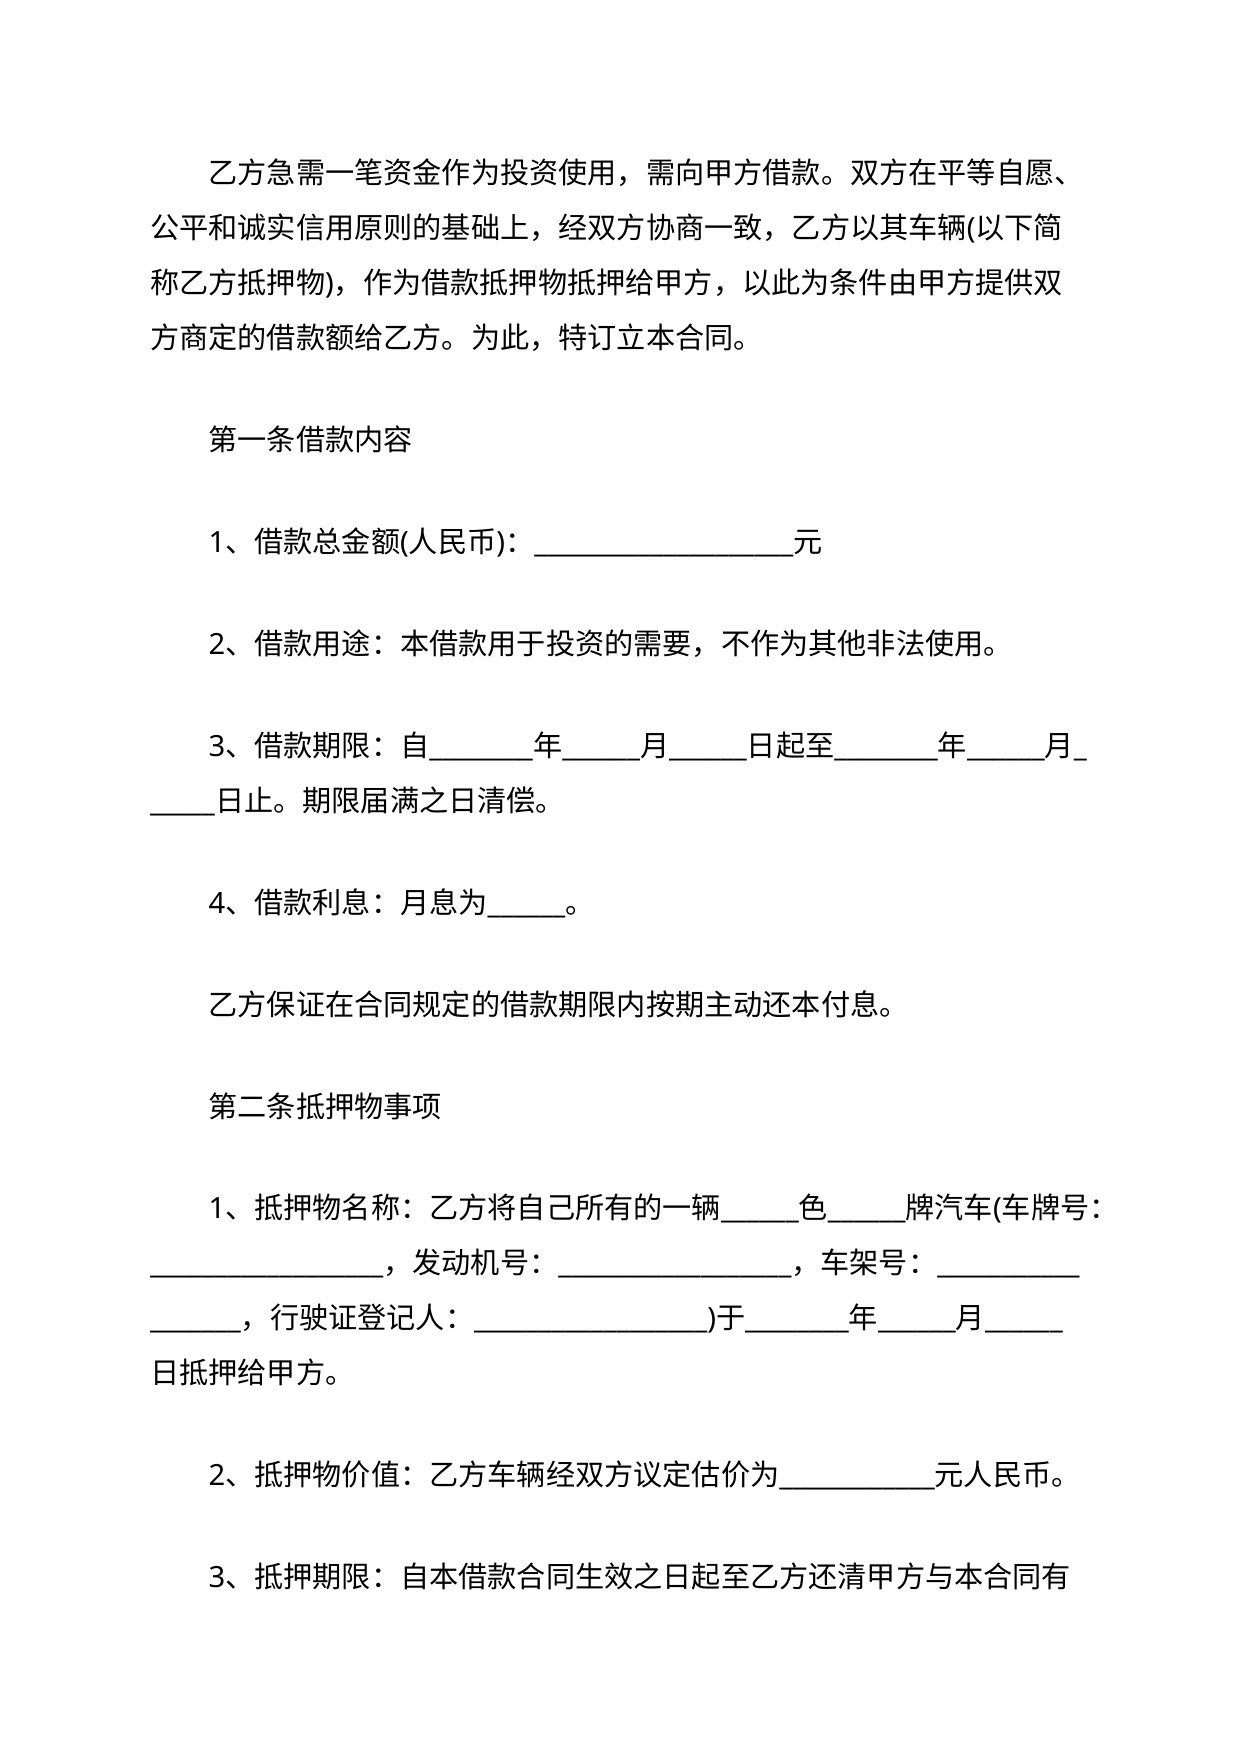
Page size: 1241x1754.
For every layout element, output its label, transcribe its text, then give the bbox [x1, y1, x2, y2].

text 乙方急需一笔资金作为投资使用，需向甲方借款。双方在平等自愿、公平和诚实信用原则的基础上，经双方协商一致，乙方以其车辆(以下简称乙方抵押物)，作为借款抵押物抵押给甲方，以此为条件由甲方提供双方商定的借款额给乙方。为此，特订立本合同。 [150, 150, 1090, 357]
text 4、借款利息：月息为______。 [150, 879, 1090, 922]
text 3、借款期限：自________年______月______日起至________年______月______日止。期限届满之日清偿。 [150, 722, 1090, 820]
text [150, 1554, 1090, 1596]
text 1、借款总金额(人民币)：____________________元 [150, 518, 1090, 561]
text 乙方保证在合同规定的借款期限内按期主动还本付息。 [150, 981, 1090, 1024]
text 1、抵押物名称：乙方将自己所有的一辆______色______牌汽车(车牌号：__________________，发动机号：__________________，车架号：__________________，行驶证登记人：__________________)于________年______月______日抵押给甲方。 [150, 1185, 1090, 1392]
text 第二条抵押物事项 [150, 1083, 1090, 1125]
text 2、抵押物价值：乙方车辆经双方议定估价为____________元人民币。 [150, 1452, 1090, 1494]
text 第一条借款内容 [150, 417, 1090, 459]
text 2、借款用途：本借款用于投资的需要，不作为其他非法使用。 [150, 620, 1090, 663]
